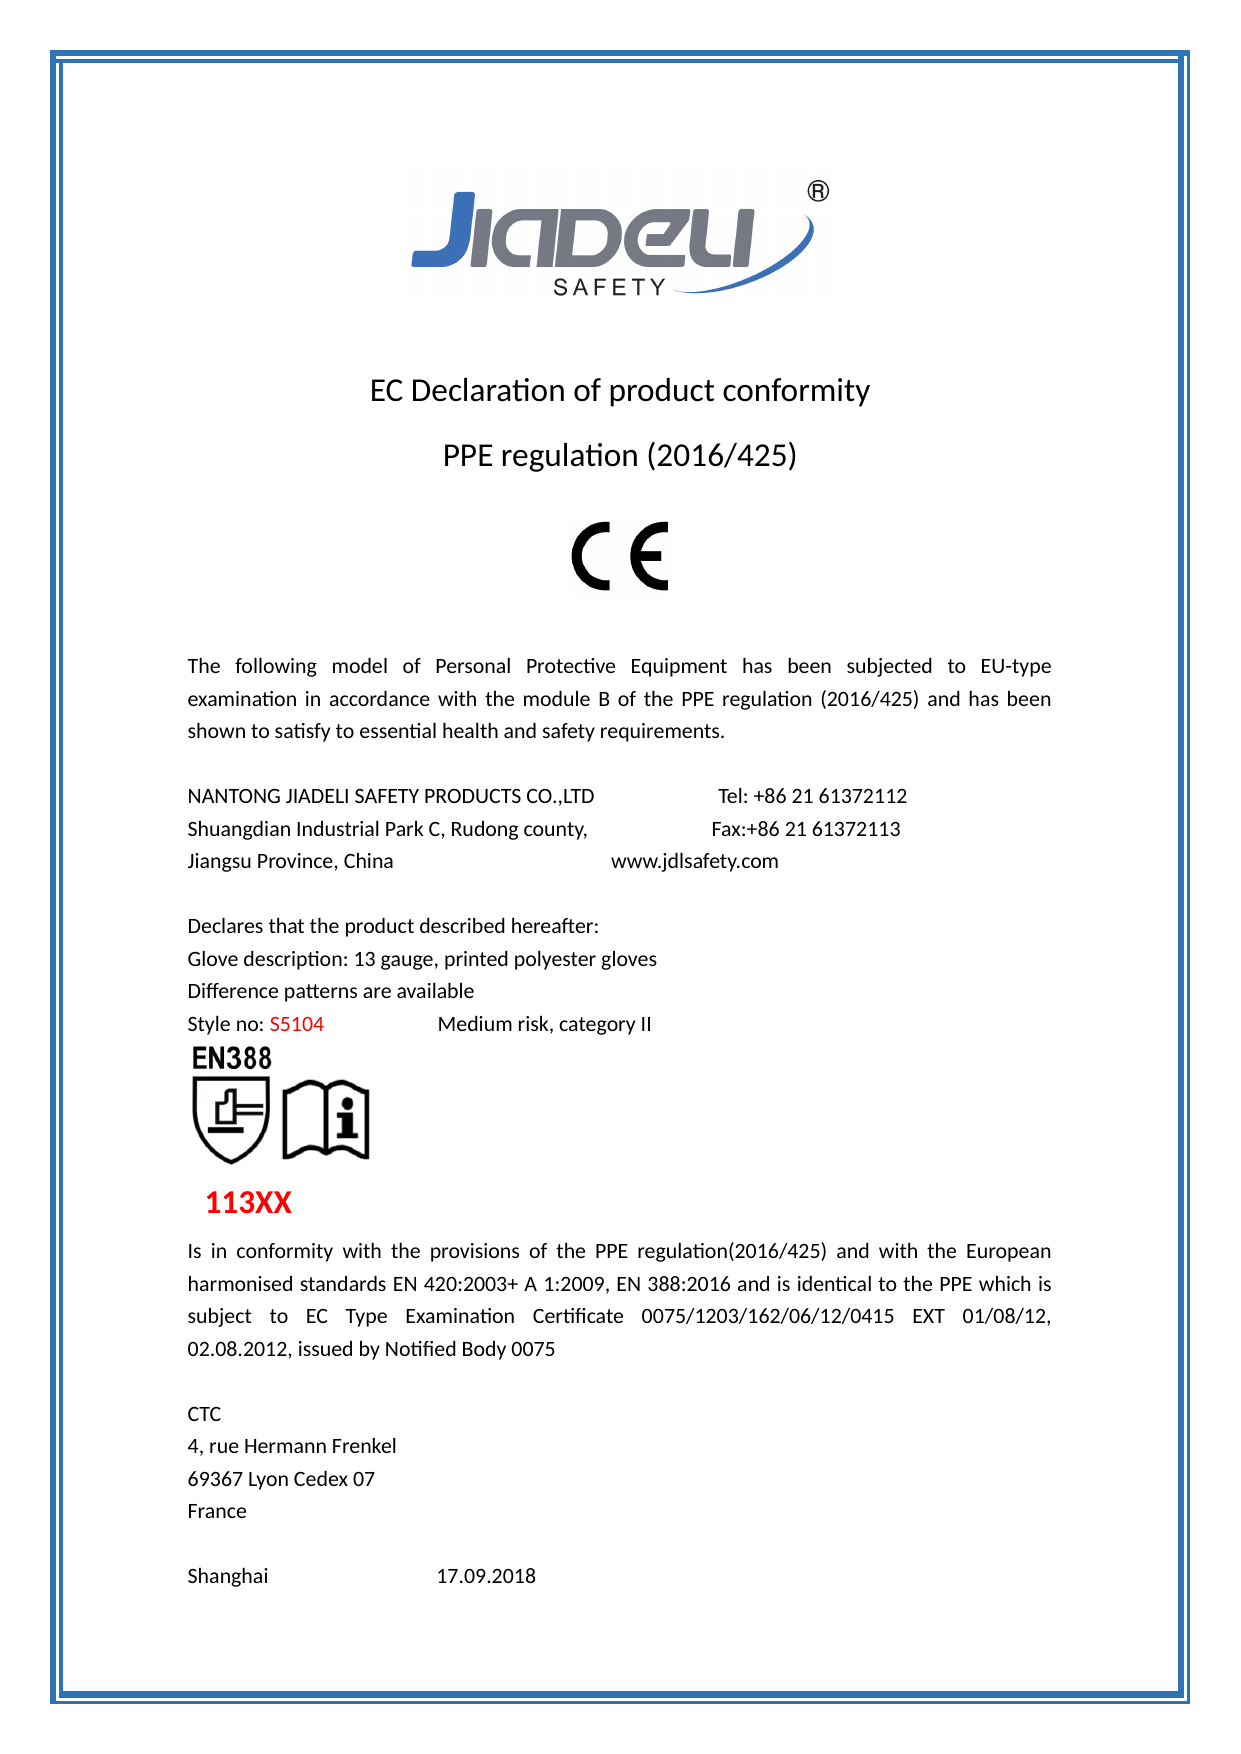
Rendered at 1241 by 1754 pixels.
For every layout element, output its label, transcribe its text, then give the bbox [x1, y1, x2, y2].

text Shuangdian Industrial Park C, Rudong county, Fax:+86 21 61372113 [187, 812, 1053, 844]
text PPE regulation (2016/425) [187, 422, 1053, 487]
picture [187, 1039, 275, 1166]
text Shanghai 17.09.2018 [187, 1559, 1053, 1592]
text Is in conformity with the provisions of the PPE regulation(2016/425) and with the European harmonised standards EN 420:2003+ A 1:2009, EN 388:2016 and is identical to the PPE which is subject to EC Type Examination Certificate 0075/1203/162/06/12/0415 EXT 01/08/12, 02.08.2012, issued by Notified Body 0075 [187, 1234, 1053, 1364]
text Glove description: 13 gauge, printed polyester gloves [187, 942, 1053, 974]
text Difference patterns are available [187, 974, 1053, 1007]
text CTC [187, 1397, 1053, 1429]
text Style no: S5104 Medium risk, category II [187, 1007, 1053, 1039]
picture [570, 519, 670, 597]
text 113XX [187, 1169, 1053, 1234]
text EC Declaration of product conformity [187, 357, 1053, 422]
text 4, rue Hermann Frenkel [187, 1429, 1053, 1462]
text Declares that the product described hereafter: [187, 909, 1053, 942]
picture [279, 1072, 373, 1166]
text 69367 Lyon Cedex 07 [187, 1462, 1053, 1494]
text The following model of Personal Protective Equipment has been subjected to EU-type examination in accordance with the module B of the PPE regulation (2016/425) and has been shown to satisfy to essential health and safety requirements. [187, 649, 1053, 747]
picture [406, 162, 834, 307]
text Jiangsu Province, China www.jdlsafety.com [187, 844, 1053, 877]
text NANTONG JIADELI SAFETY PRODUCTS CO.,LTD Tel: +86 21 61372112 [187, 779, 1053, 812]
text France [187, 1494, 1053, 1527]
